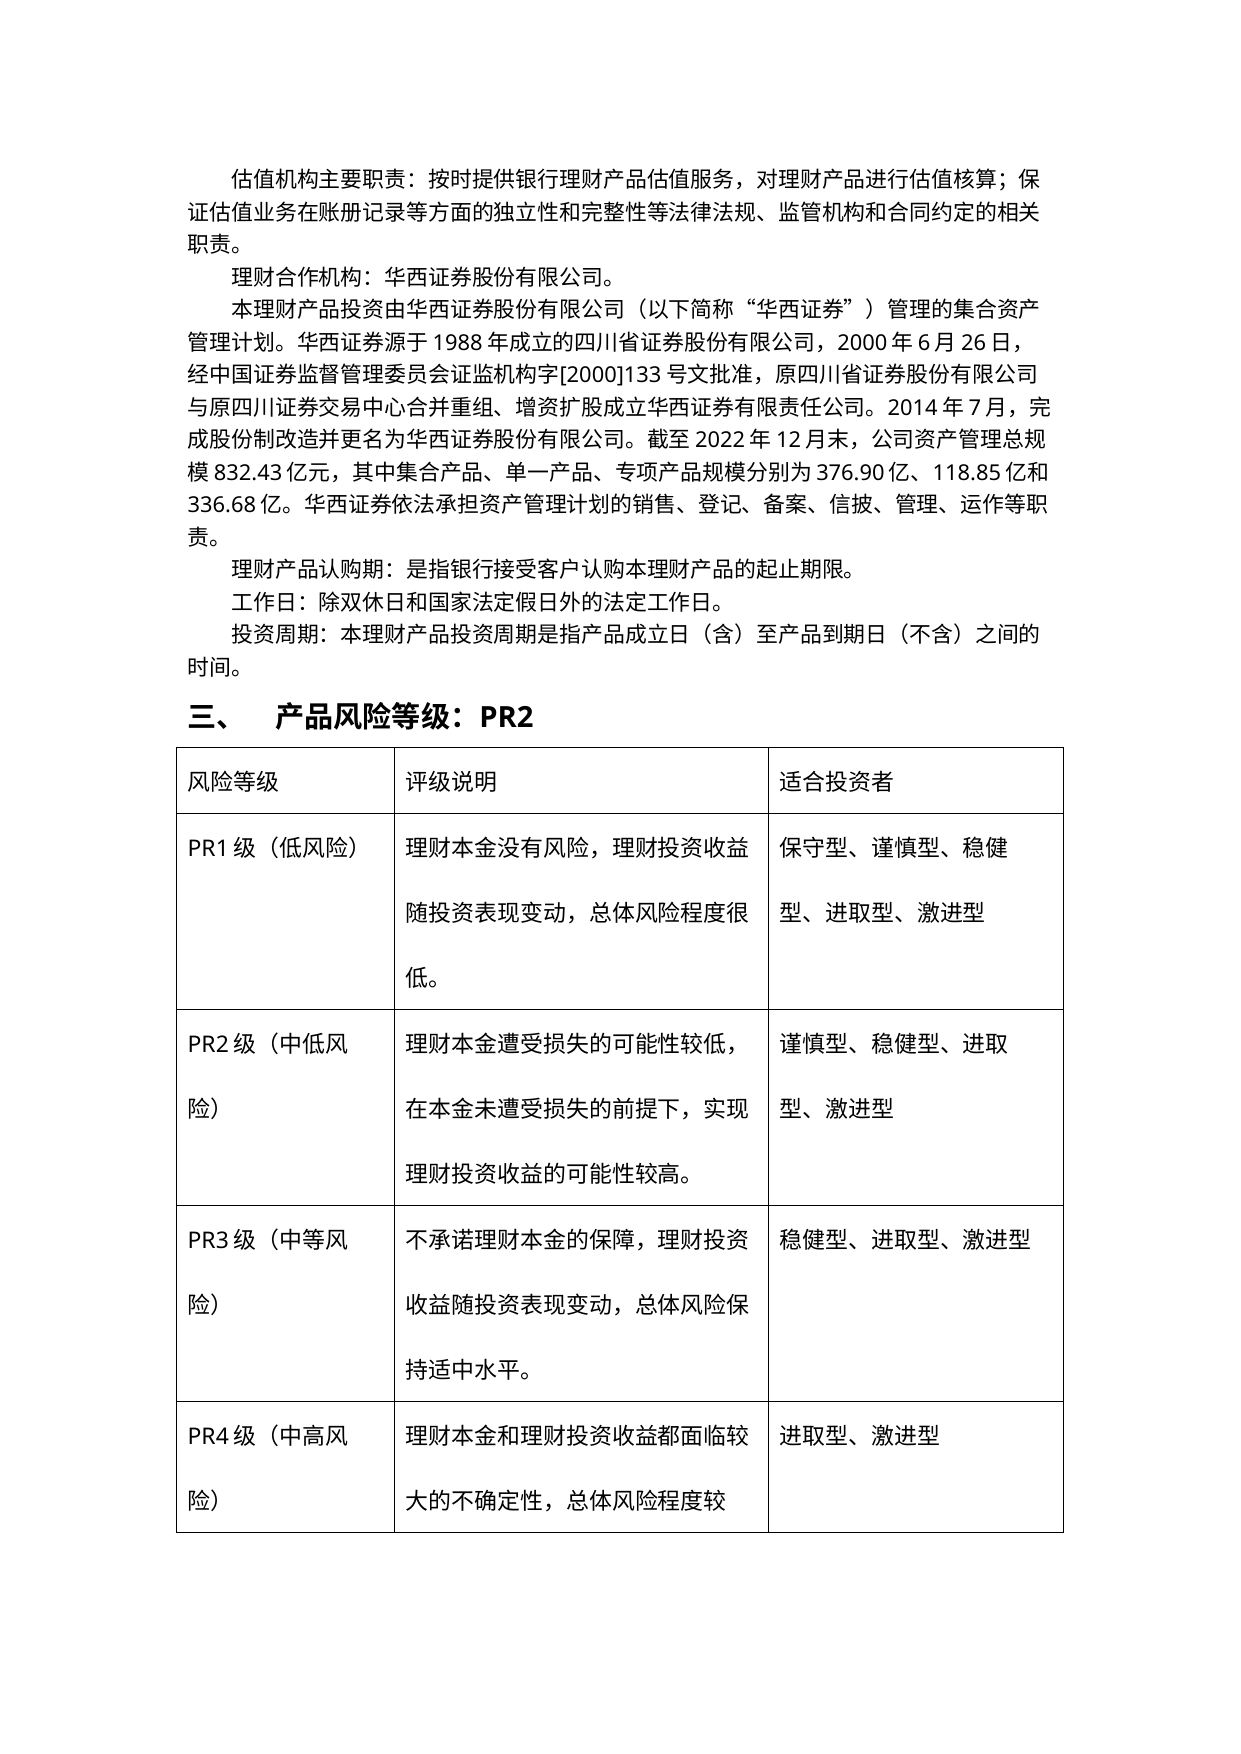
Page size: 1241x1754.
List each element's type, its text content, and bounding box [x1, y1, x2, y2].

subtitle 产品风险等级：PR2 [187, 682, 1053, 747]
table_header 风险等级 [177, 748, 394, 813]
table_cell 理财本金没有风险，理财投资收益随投资表现变动，总体风险程度很低。 [395, 814, 768, 1009]
table_cell 理财本金遭受损失的可能性较低，在本金未遭受损失的前提下，实现理财投资收益的可能性较高。 [395, 1010, 768, 1205]
table_cell PR1级（低风险） [177, 814, 394, 1009]
table_cell 保守型、谨慎型、稳健型、进取型、激进型 [769, 814, 1063, 1009]
table_cell 谨慎型、稳健型、进取型、激进型 [769, 1010, 1063, 1205]
text 估值机构主要职责：按时提供银行理财产品估值服务，对理财产品进行估值核算；保证估值业务在账册记录等方面的独立性和完整性等法律法规、监管机构和合同约定的相关职责。 [187, 162, 1053, 259]
table_cell PR4级（中高风险） [177, 1402, 394, 1532]
table_cell 不承诺理财本金的保障，理财投资收益随投资表现变动，总体风险保持适中水平。 [395, 1206, 768, 1401]
text 投资周期：本理财产品投资周期是指产品成立日（含）至产品到期日（不含）之间的时间。 [187, 617, 1053, 682]
table_header 评级说明 [395, 748, 768, 813]
text 本理财产品投资由华西证券股份有限公司（以下简称“华西证券”）管理的集合资产管理计划。华西证券源于1988年成立的四川省证券股份有限公司，2000年6月26日，经中国证券监督管理委员会证监机构字[2000]133号文批准，原四川省证券股份有限公司与原四川证券交易中心合并重组、增资扩股成立华西证券有限责任公司。2014年7月，完成股份制改造并更名为华西证券股份有限公司。截至2022年12月末，公司资产管理总规模832.43亿元，其中集合产品、单一产品、专项产品规模分别为376.90亿、118.85亿和336.68亿。华西证券依法承担资产管理计划的销售、登记、备案、信披、管理、运作等职责。 [187, 292, 1053, 552]
text 工作日：除双休日和国家法定假日外的法定工作日。 [187, 584, 1053, 617]
text 理财产品认购期：是指银行接受客户认购本理财产品的起止期限。 [187, 552, 1053, 584]
text 理财合作机构：华西证券股份有限公司。 [187, 259, 1053, 292]
table_cell 进取型、激进型 [769, 1402, 1063, 1532]
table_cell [395, 1402, 768, 1532]
table_cell PR3级（中等风险） [177, 1206, 394, 1401]
table_header 适合投资者 [769, 748, 1063, 813]
table_cell PR2级（中低风险） [177, 1010, 394, 1205]
table_cell 稳健型、进取型、激进型 [769, 1206, 1063, 1401]
